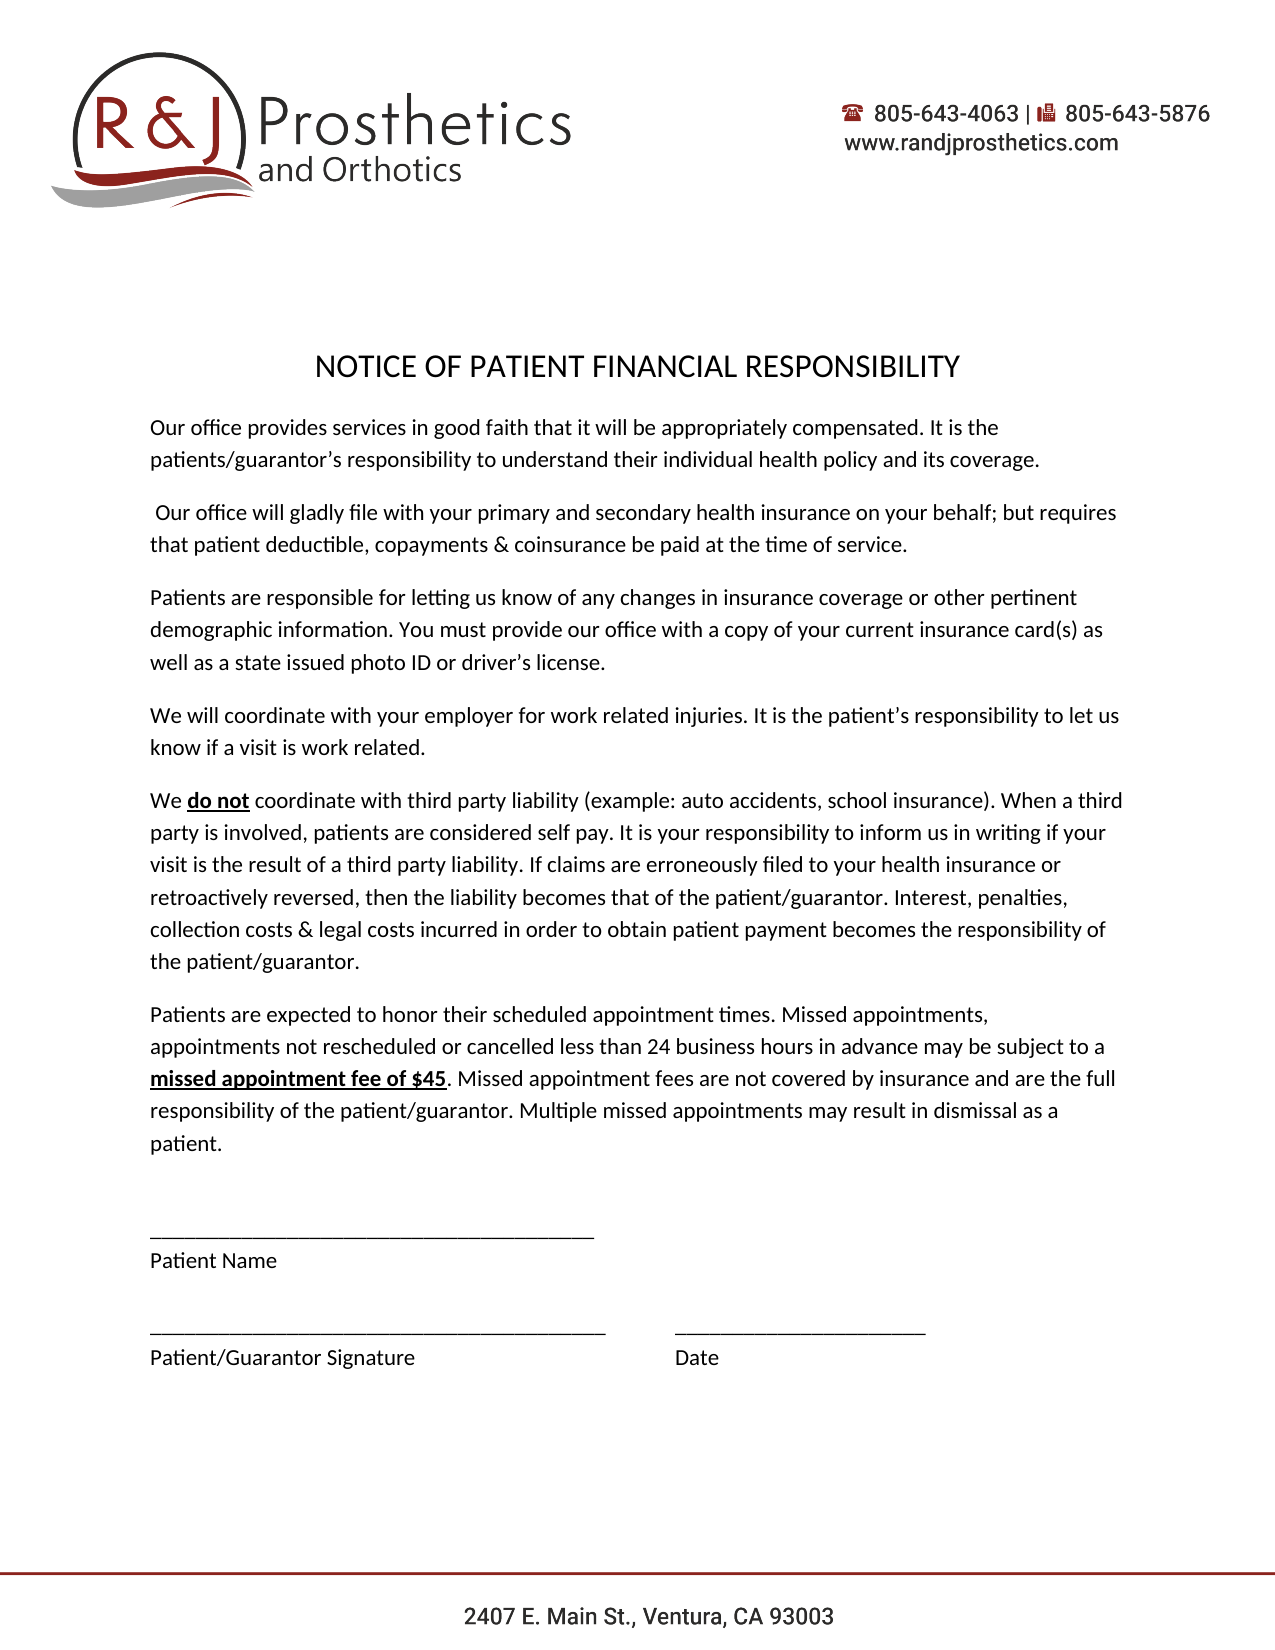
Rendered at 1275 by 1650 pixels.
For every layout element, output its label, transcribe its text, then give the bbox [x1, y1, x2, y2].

text Our office provides services in good faith that it will be appropriately compensated. It is the patients/guarantor’s responsibility to understand their individual health policy and its coverage. [150, 413, 1125, 473]
text Patient/Guarantor Signature Date [150, 1343, 1125, 1371]
picture [0, 1561, 1275, 1650]
text Patients are expected to honor their scheduled appointment times. Missed appointments, appointments not rescheduled or cancelled less than 24 business hours in advance may be subject to a missed appointment fee of $45. Missed appointment fees are not covered by insurance and are the full responsibility of the patient/guarantor. Multiple missed appointments may result in dismissal as a patient. [150, 1000, 1125, 1157]
text We do not coordinate with third party liability (example: auto accidents, school insurance). When a third party is involved, patients are considered self pay. It is your responsibility to inform us in writing if your visit is the result of a third party liability. If claims are erroneously filed to your health insurance or retroactively reversed, then the liability becomes that of the patient/guarantor. Interest, penalties, collection costs & legal costs incurred in order to obtain patient payment becomes the responsibility of the patient/guarantor. [150, 786, 1125, 975]
text We will coordinate with your employer for work related injuries. It is the patient’s responsibility to let us know if a visit is work related. [150, 701, 1125, 761]
text Patient Name [150, 1246, 1125, 1274]
text _______________________________________ [150, 1214, 1125, 1242]
text ________________________________________ ______________________ [150, 1311, 1125, 1338]
text Our office will gladly file with your primary and secondary health insurance on your behalf; but requires that patient deductible, copayments & coinsurance be paid at the time of service. [150, 498, 1125, 558]
text Patients are responsible for letting us know of any changes in insurance coverage or other pertinent demographic information. You must provide our office with a copy of your current insurance card(s) as well as a state issued photo ID or driver’s license. [150, 583, 1125, 676]
picture [0, 0, 1275, 264]
text NOTICE OF PATIENT FINANCIAL RESPONSIBILITY [150, 345, 1125, 386]
